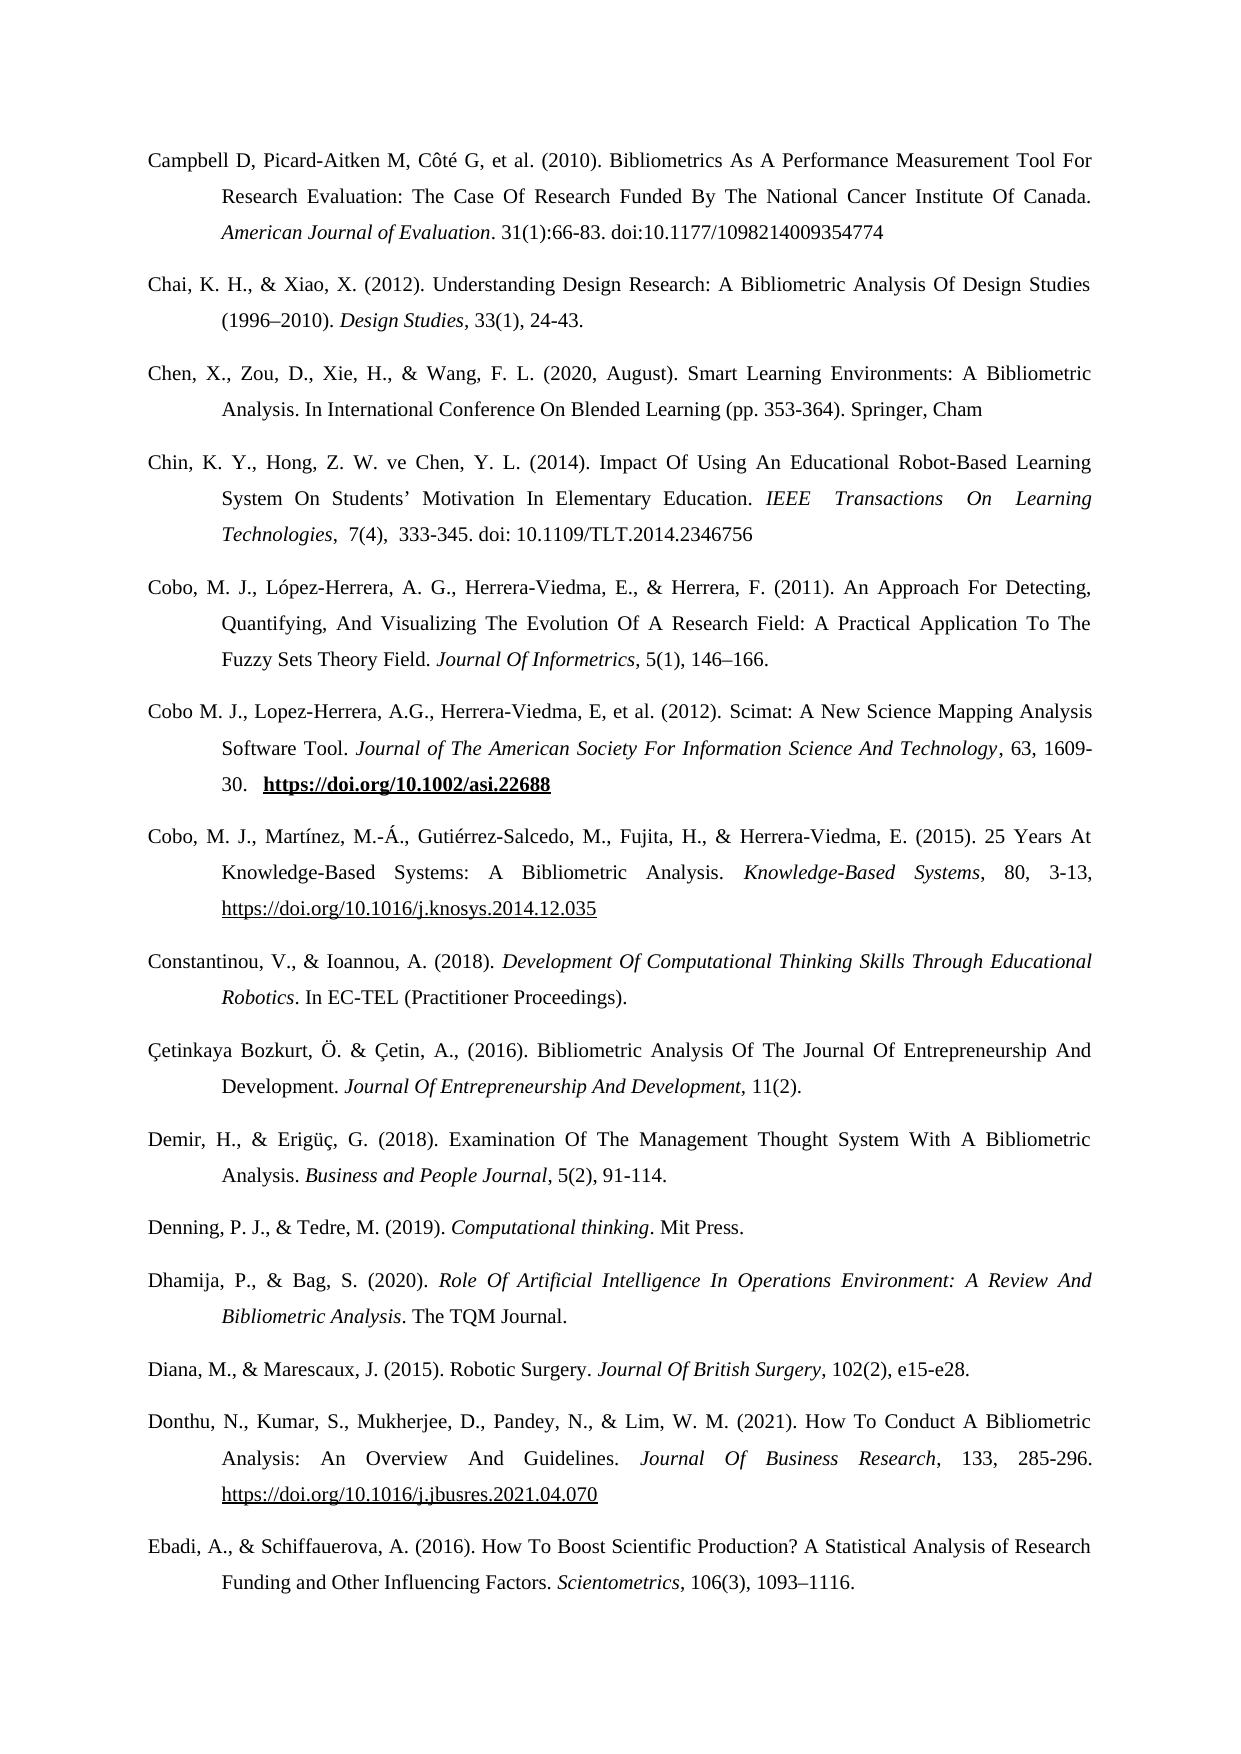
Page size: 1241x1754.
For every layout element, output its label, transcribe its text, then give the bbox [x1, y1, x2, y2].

text Dhamija, P., & Bag, S. (2020). Role Of Artificial Intelligence In Operations Environment: A Review And Bibliometric Analysis. The TQM Journal. [148, 1268, 1093, 1328]
text Çetinkaya Bozkurt, Ö. & Çetin, A., (2016). Bibliometric Analysis Of The Journal Of Entrepreneurship And Development. Journal Of Entrepreneurship And Development, 11(2). [148, 1038, 1093, 1098]
text Demir, H., & Erigüç, G. (2018). Examination Of The Management Thought System With A Bibliometric Analysis. Business and People Journal, 5(2), 91-114. [148, 1127, 1093, 1187]
text Chai, K. H., & Xiao, X. (2012). Understanding Design Research: A Bibliometric Analysis Of Design Studies (1996–2010). Design Studies, 33(1), 24-43. [148, 272, 1093, 332]
text Donthu, N., Kumar, S., Mukherjee, D., Pandey, N., & Lim, W. M. (2021). How To Conduct A Bibliometric Analysis: An Overview And Guidelines. Journal Of Business Research, 133, 285-296. https://doi.org/10.1016/j.jbusres.2021.04.070 [148, 1409, 1093, 1506]
text Constantinou, V., & Ioannou, A. (2018). Development Of Computational Thinking Skills Through Educational Robotics. In EC-TEL (Practitioner Proceedings). [148, 949, 1093, 1009]
text Chin, K. Y., Hong, Z. W. ve Chen, Y. L. (2014). Impact Of Using An Educational Robot-Based Learning System On Students’ Motivation In Elementary Education. IEEE Transactions On Learning Technologies, 7(4), 333-345. doi: 10.1109/TLT.2014.2346756 [148, 450, 1093, 546]
text Cobo, M. J., Martínez, M.-Á., Gutiérrez-Salcedo, M., Fujita, H., & Herrera-Viedma, E. (2015). 25 Years At Knowledge-Based Systems: A Bibliometric Analysis. Knowledge-Based Systems, 80, 3-13, https://doi.org/10.1016/j.knosys.2014.12.035 [148, 824, 1093, 920]
text Diana, M., & Marescaux, J. (2015). Robotic Surgery. Journal Of British Surgery, 102(2), e15-e28. [148, 1357, 1093, 1381]
text Cobo M. J., Lopez-Herrera, A.G., Herrera-Viedma, E, et al. (2012). Scimat: A New Science Mapping Analysis Software Tool. Journal of The American Society For Information Science And Technology, 63, 1609-30. https://doi.org/10.1002/asi.22688 [148, 699, 1093, 796]
text Ebadi, A., & Schiffauerova, A. (2016). How To Boost Scientific Production? A Statistical Analysis of Research Funding and Other Influencing Factors. Scientometrics, 106(3), 1093–1116. [148, 1534, 1093, 1594]
text Chen, X., Zou, D., Xie, H., & Wang, F. L. (2020, August). Smart Learning Environments: A Bibliometric Analysis. In International Conference On Blended Learning (pp. 353-364). Springer, Cham [148, 361, 1093, 421]
text Campbell D, Picard-Aitken M, Côté G, et al. (2010). Bibliometrics As A Performance Measurement Tool For Research Evaluation: The Case Of Research Funded By The National Cancer Institute Of Canada. American Journal of Evaluation. 31(1):66-83. doi:10.1177/1098214009354774 [148, 148, 1093, 244]
text Denning, P. J., & Tedre, M. (2019). Computational thinking. Mit Press. [148, 1215, 1093, 1239]
text Cobo, M. J., López-Herrera, A. G., Herrera-Viedma, E., & Herrera, F. (2011). An Approach For Detecting, Quantifying, And Visualizing The Evolution Of A Research Field: A Practical Application To The Fuzzy Sets Theory Field. Journal Of Informetrics, 5(1), 146–166. [148, 575, 1093, 671]
